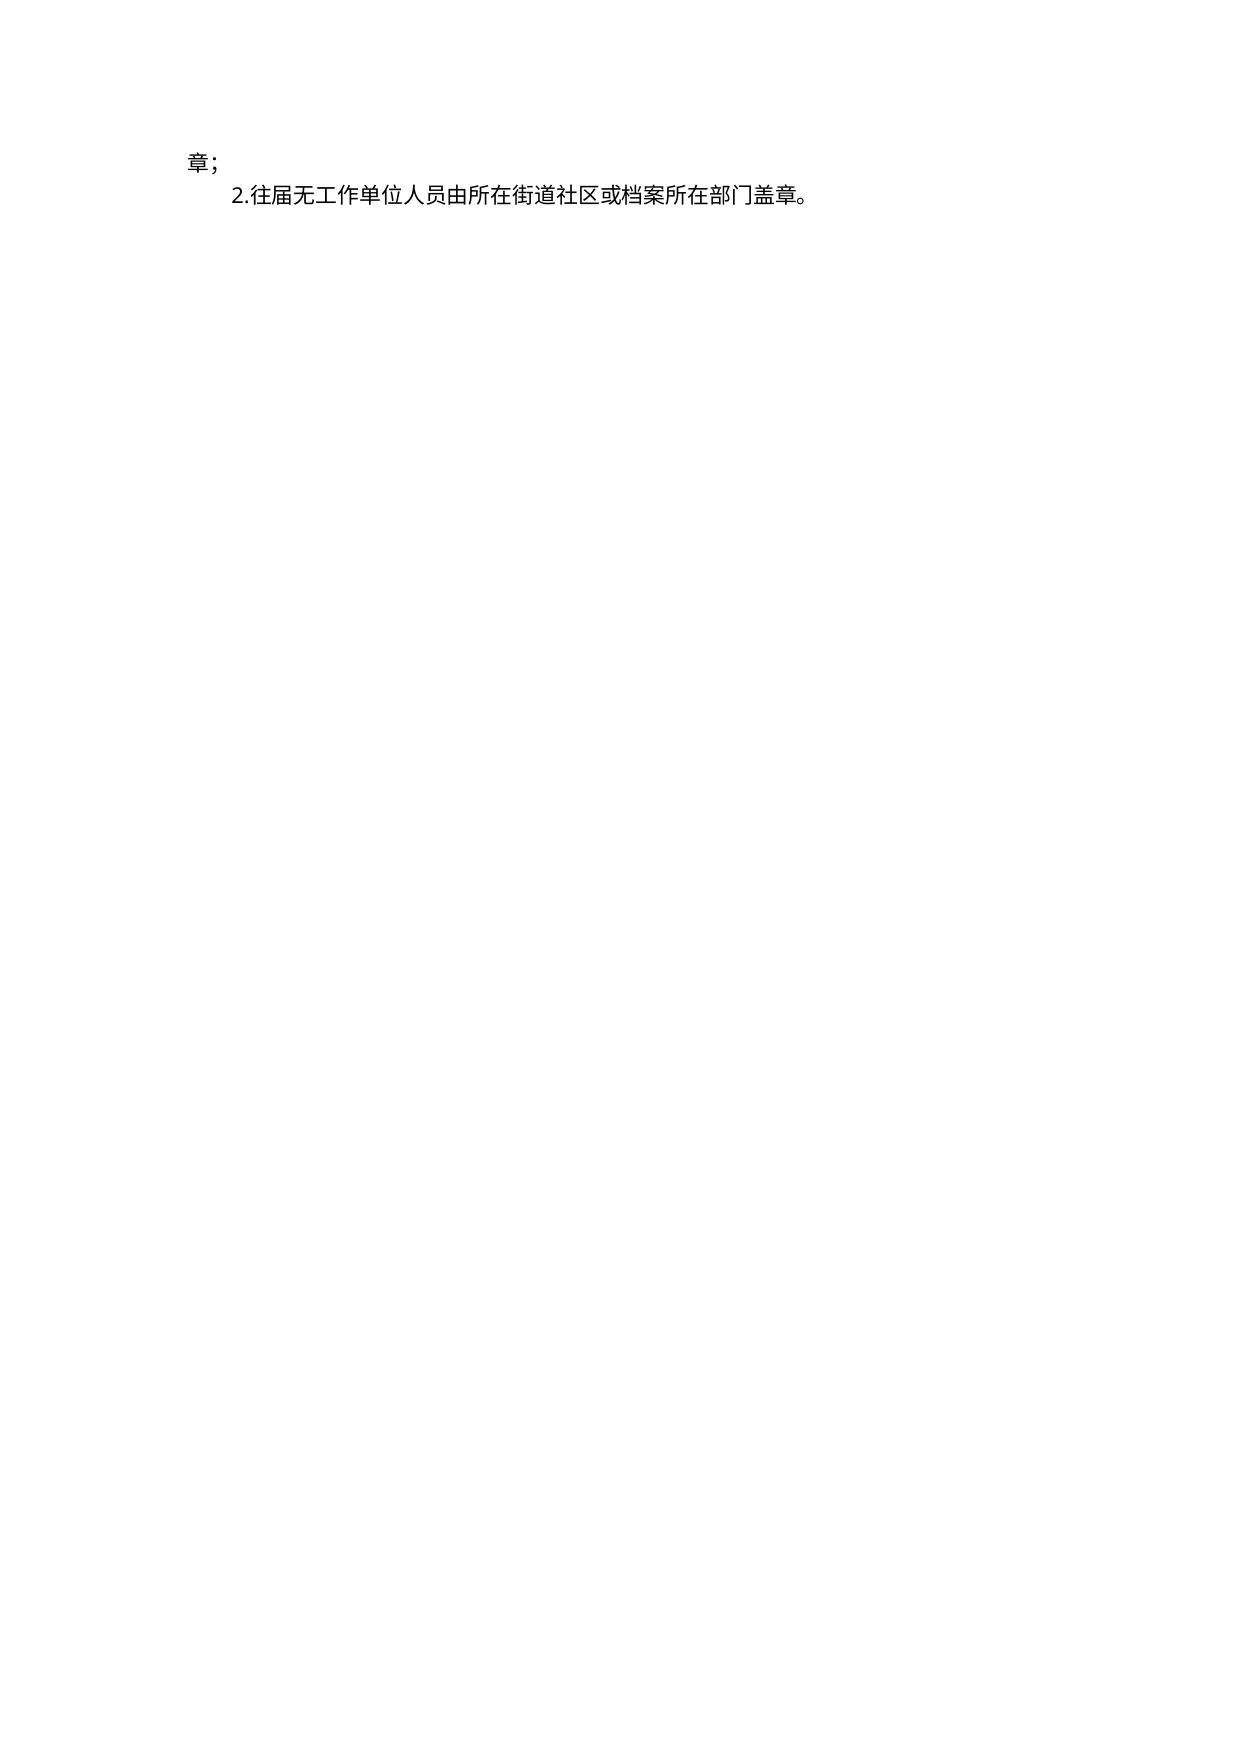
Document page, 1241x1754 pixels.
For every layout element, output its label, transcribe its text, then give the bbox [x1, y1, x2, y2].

list 2.往届无工作单位人员由所在街道社区或档案所在部门盖章。 [187, 178, 1053, 211]
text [187, 146, 1053, 178]
